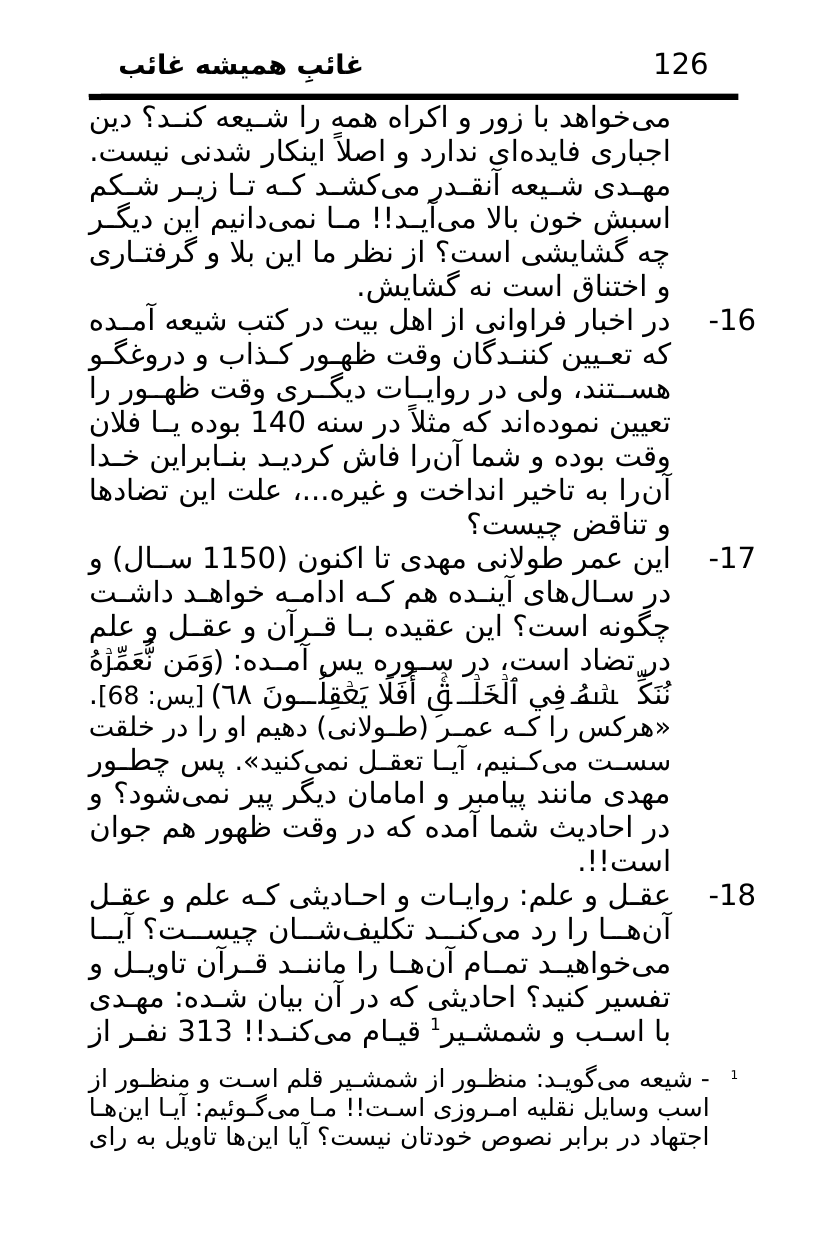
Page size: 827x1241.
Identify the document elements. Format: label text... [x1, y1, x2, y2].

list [89, 100, 708, 304]
list این عمر طولانی مهدی تا اکنون (1150 سال) و در سال‌های آینده هم که ادامه خواهد داشت چگونه است؟ این عقیده با قرآن و عقل و علم در تضاد است، در سوره یس آمده: ﴿وَمَن نُّعَمِّرۡهُ نُنَكِّسۡهُ فِي ٱلۡخَلۡقِۚ أَفَلَا يَعۡقِلُونَ ٦٨﴾ [یس: 68]. «هرکس را که عمر (طولانی) دهیم او را در خلقت سست می‌کنیم، آیا تعقل نمی‌کنید». پس چطور مهدی مانند پیامبر و امامان دیگر پیر نمی‌شود؟ و در احادیث شما آمده که در وقت ظهور هم جوان است!!. [89, 541, 708, 879]
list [89, 879, 708, 1048]
list در اخبار فراوانی از اهل بیت در کتب شیعه آمده که تعیین کنندگان وقت ظهور کذاب و دروغگو هستند، ولی در روایات دیگری وقت ظهور را تعیین نموده‌اند که مثلاً در سنه 140 بوده یا فلان وقت بوده و شما آن‌را فاش کردید بنابراین خدا آن‌را به تاخیر انداخت و غیره...، علت این تضادها و تناقض چیست؟ [89, 304, 708, 541]
